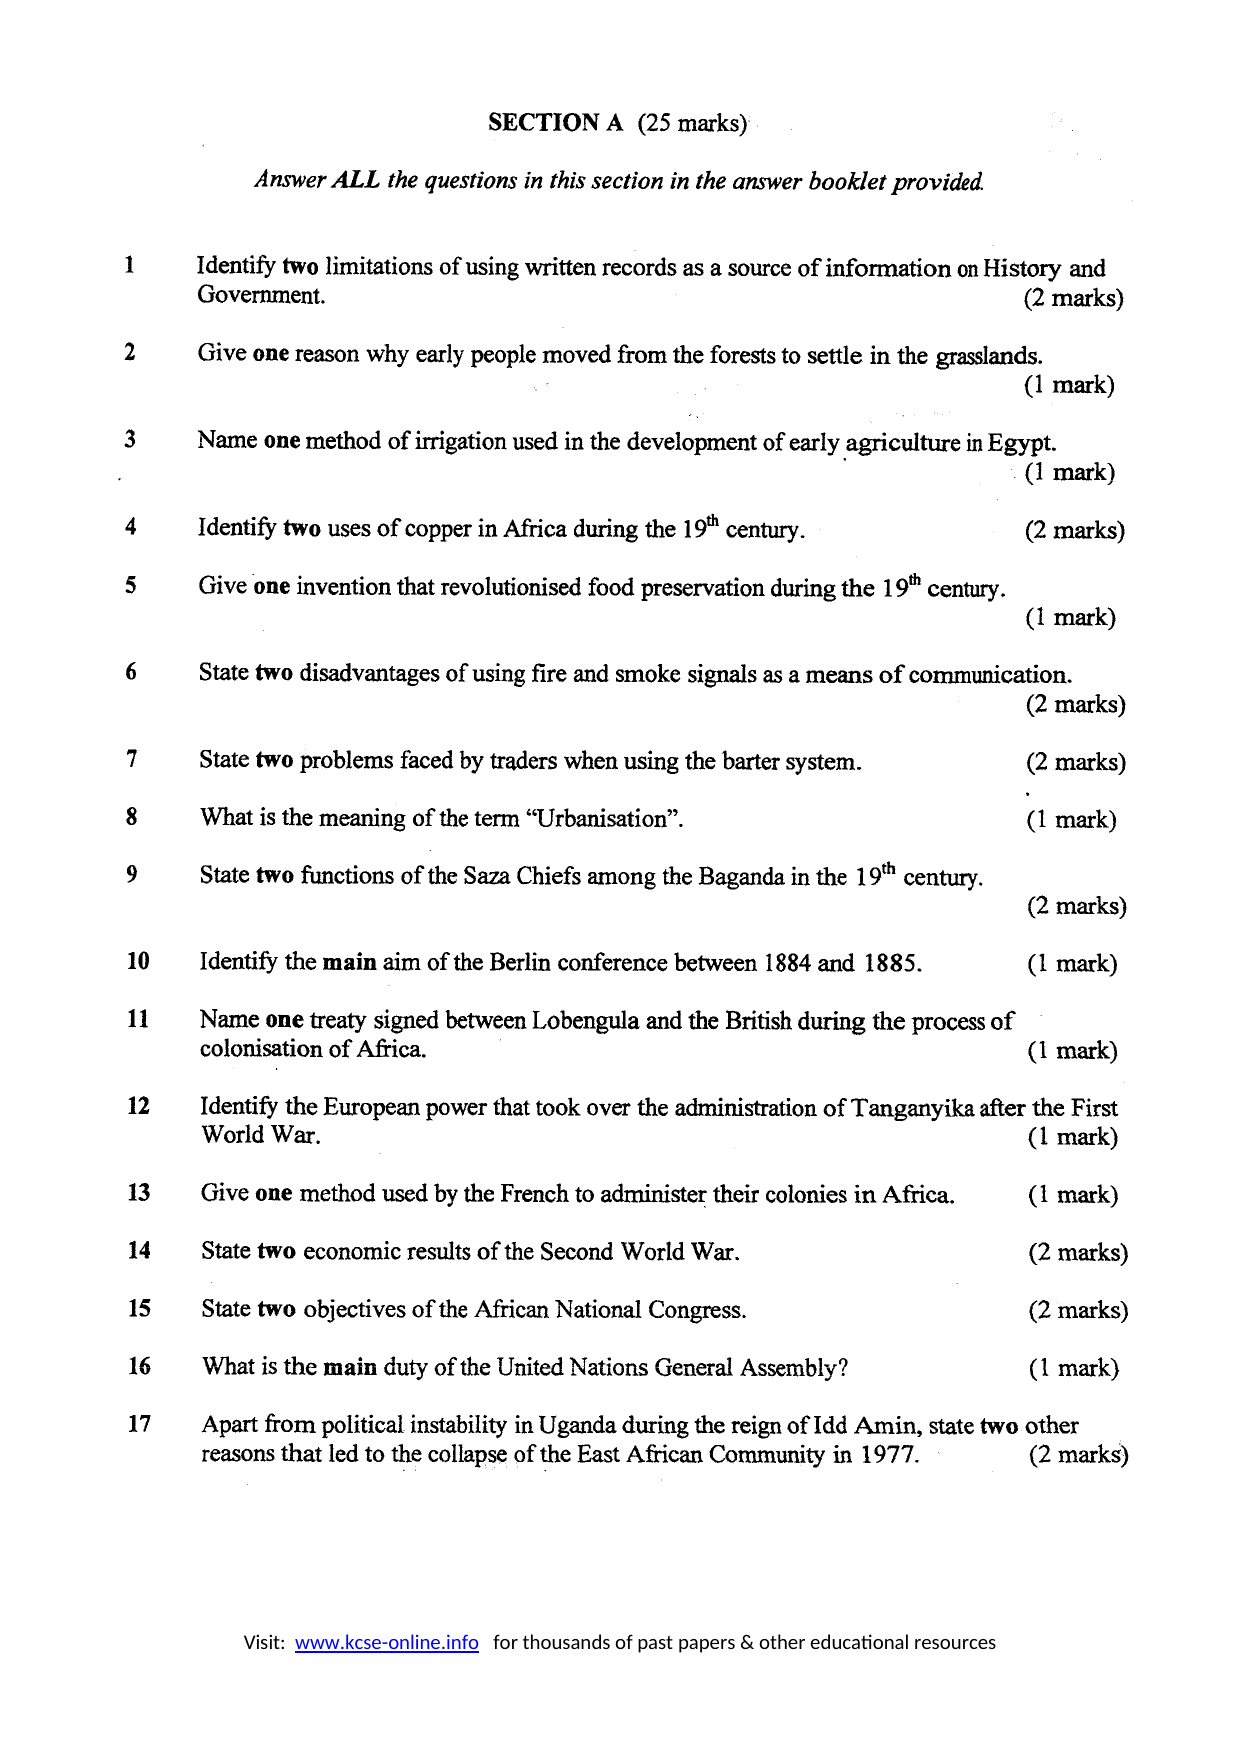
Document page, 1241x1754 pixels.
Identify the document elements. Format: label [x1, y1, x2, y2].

picture [110, 99, 1150, 1485]
